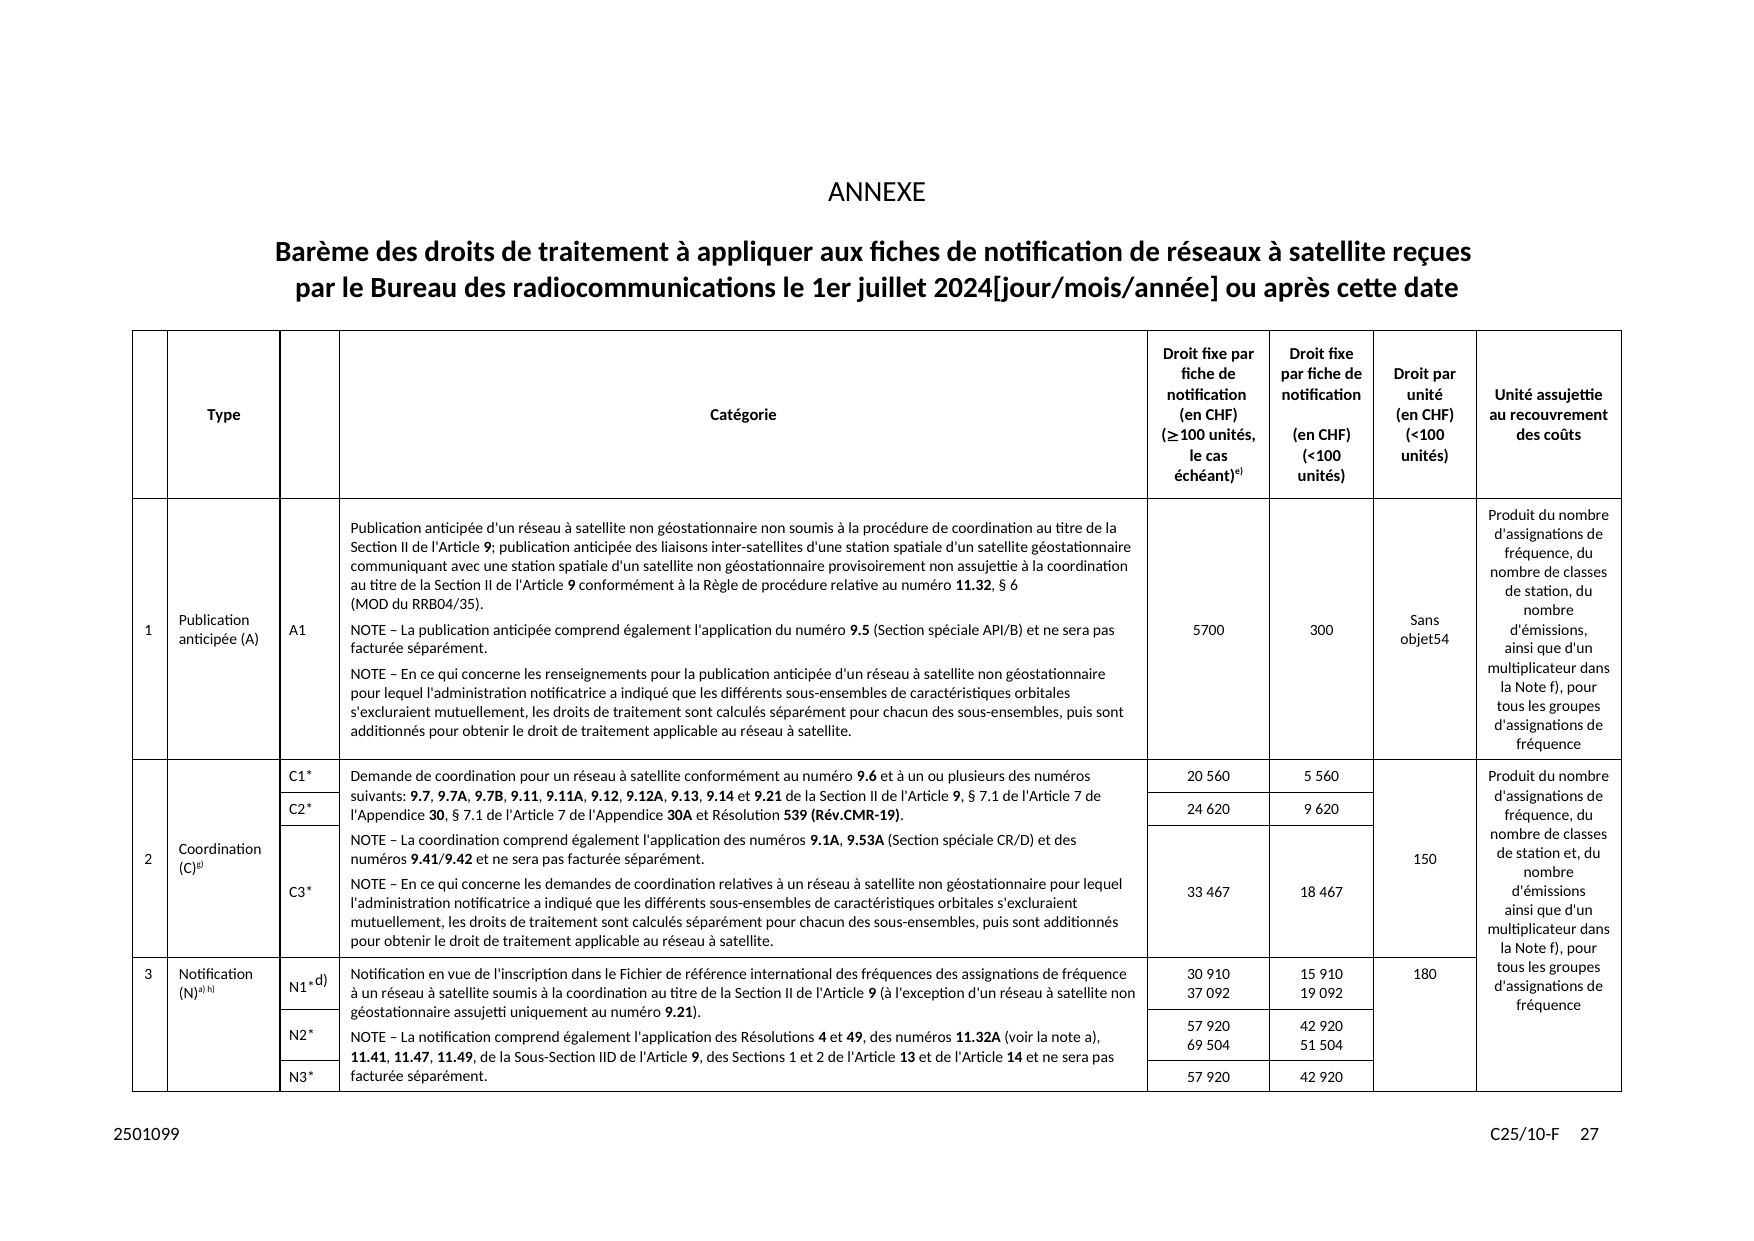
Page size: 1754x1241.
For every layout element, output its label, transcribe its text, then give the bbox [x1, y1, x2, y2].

table_cell Demande de coordination pour un réseau à satellite conformément au numéro 9.6 et à un ou plusieurs des numéros suivants: 9.7, 9.7A, 9.7B, 9.11, 9.11A, 9.12, 9.12A, 9.13, 9.14 et 9.21 de la Section II de l'Article 9, § 7.1 de l'Article 7 de l'Appendice 30, § 7.1 de l'Article 7 de l'Appendice 30A et Résolution 539 (Rév.CMR-19). NOTE – La coordination comprend également l'application des numéros 9.1A, 9.53A (Section spéciale CR/D) et des numéros 9.41/9.42 et ne sera pas facturée séparément. NOTE – En ce qui concerne les demandes de coordination relatives à un réseau à satellite non géostationnaire pour lequel l'administration notificatrice a indiqué que les différents sous-ensembles de caractéristiques orbitales s'excluraient mutuellement, les droits de traitement sont calculés séparément pour chacun des sous-ensembles, puis sont additionnés pour obtenir le droit de traitement applicable au réseau à satellite. [340, 760, 1147, 957]
table_cell [1148, 958, 1269, 1009]
table_cell [1270, 499, 1373, 759]
table_cell [1374, 499, 1476, 759]
table_cell Coordination (C) [168, 760, 279, 957]
table_header [133, 331, 167, 498]
table_cell 3 [133, 958, 167, 1091]
table_cell 1 [133, 499, 167, 759]
text ANNEXE [148, 173, 1606, 208]
table_cell 20 560 [1148, 760, 1269, 792]
table_cell [1270, 958, 1373, 1009]
table_header Catégorie [340, 331, 1147, 498]
table_cell N1*d) [281, 958, 339, 1009]
table_cell 570 [1148, 499, 1269, 759]
table_cell 2 [133, 760, 167, 957]
table_header Type [168, 331, 279, 498]
table_cell [1270, 1061, 1373, 1091]
table_cell [1148, 1010, 1269, 1060]
table_header Droit par unité (en CHF) (<100 unités) [1374, 331, 1476, 498]
table_cell 5 560 [1270, 760, 1373, 792]
table_cell Produit du nombre d'assignations de fréquence, du nombre de classes de station du nombre d'émissions, pour tous les groupes d'assignations de fréquence [1477, 760, 1621, 1091]
table_cell A1 [281, 499, 339, 759]
table_cell C2* [281, 793, 339, 824]
table_cell N3* [281, 1061, 339, 1091]
table_header Droit fixe par fiche de notification (en CHF) (<100 unités) [1270, 331, 1373, 498]
table_cell Publication anticipée (A) [168, 499, 279, 759]
table_cell Notification (N)a) [168, 958, 279, 1091]
table_header Droit fixe par fiche de notification (en CHF) (100 unités, le cas échéant)e) [1148, 331, 1269, 498]
table_cell N2* [281, 1010, 339, 1060]
table_cell Publication anticipée d'un réseau à satellite non géostationnaire non soumis à la procédure de coordination au titre de la Section II de l'Article 9; publication anticipée des liaisons inter-satellites d'une station spatiale d'un satellite géostationnaire communiquant avec une station spatiale d'un satellite non géostationnaire provisoirement non assujettie à la coordination au titre de la Section II de l'Article 9 conformément à la Règle de procédure relative au numéro 11.32, § 6 (MOD du RRB04/35). NOTE – La publication anticipée comprend également l'application du numéro 9.5 (Section spéciale API/B) et ne sera pas facturée séparément. [340, 499, 1147, 759]
table_cell [1270, 1010, 1373, 1060]
table_cell C3* [281, 826, 339, 957]
title Barème des droits de traitement à appliquer aux fiches de notification de réseaux à satellite reçues par le Bureau des radiocommunications le ou après cette date [148, 233, 1606, 305]
table_cell [1477, 499, 1621, 759]
table_cell 33 467 [1148, 826, 1269, 957]
table_header Unité assujettie au recouvrement des coûts [1477, 331, 1621, 498]
table_cell C1* [281, 760, 339, 792]
table_cell 9 620 [1270, 793, 1373, 824]
table_header [281, 331, 339, 498]
table_cell 150 [1374, 760, 1476, 957]
table_cell [1374, 958, 1476, 1091]
table_cell 18 467 [1270, 826, 1373, 957]
table_cell Notification en vue de l'inscription dans le Fichier de référence international des fréquences des assignations de fréquence à un réseau à satellite soumis à la coordination au titre de la Section II de l'Article 9 (à l'exception d'un réseau à satellite non géostationnaire assujetti uniquement au numéro 9.21). NOTE – La notification comprend également l'application des Résolutions 4 et 49, des numéros 11.32A (voir la note a), 11.41, 11.47, 11.49, de la Sous-Section IID de l'Article 9, des Sections 1 et 2 de l'Article 13 et de l'Article 14 et ne sera pas facturée séparément. [340, 958, 1147, 1091]
table_cell 24 620 [1148, 793, 1269, 824]
table_cell [1148, 1061, 1269, 1091]
